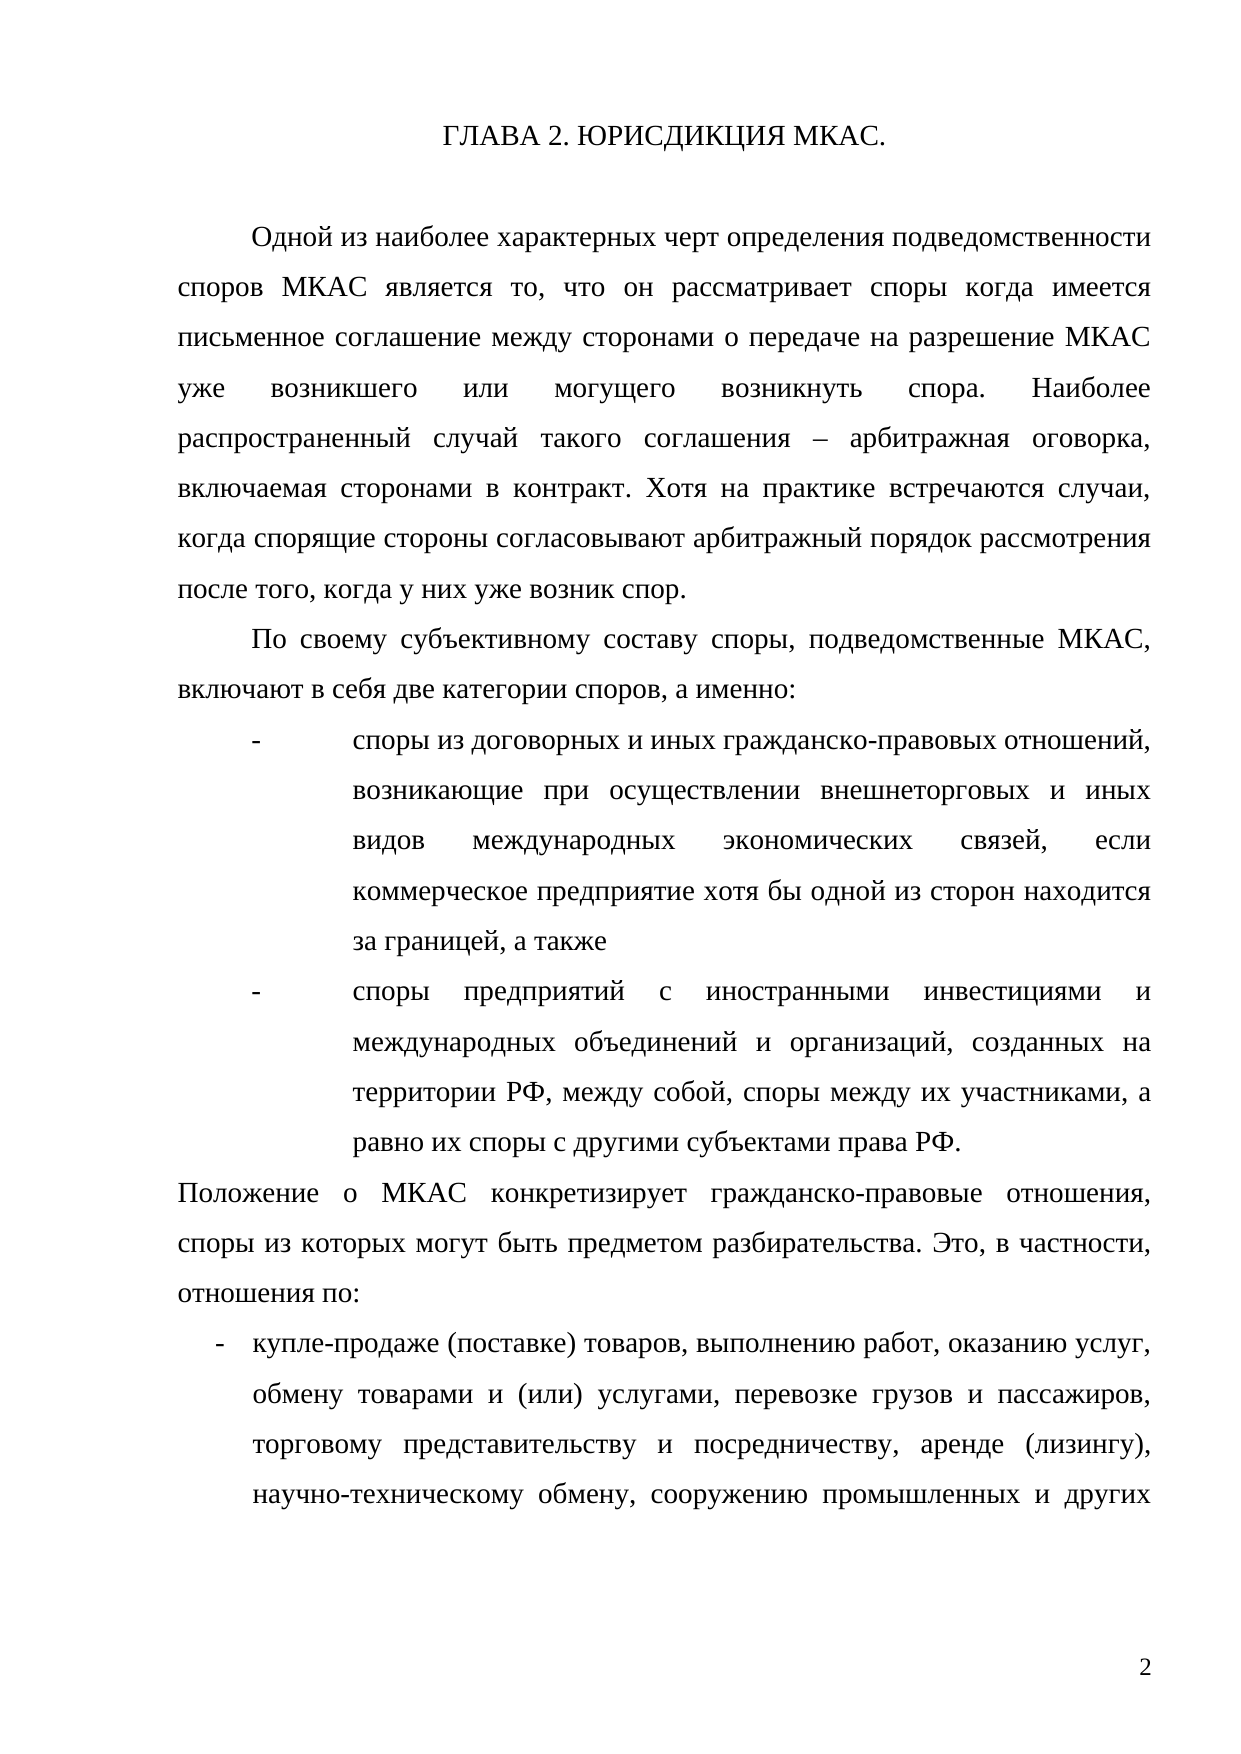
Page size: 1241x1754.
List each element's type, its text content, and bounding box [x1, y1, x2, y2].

text Одной из наиболее характерных черт определения подведомственности споров МКАС является то, что он рассматривает споры когда имеется письменное соглашение между сторонами о передаче на разрешение МКАС уже возникшего или могущего возникнуть спора. Наиболее распространенный случай такого соглашения – арбитражная оговорка, включаемая сторонами в контракт. Хотя на практике встречаются случаи, когда спорящие стороны согласовывают арбитражный порядок рассмотрения после того, когда у них уже возник спор. [177, 219, 1152, 604]
text Положение о МКАС конкретизирует гражданско-правовые отношения, споры из которых могут быть предметом разбирательства. Это, в частности, отношения по: [177, 1175, 1152, 1309]
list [215, 1326, 1152, 1510]
list споры предприятий с иностранными инвестициями и международных объединений и организаций, созданных на территории РФ, между собой, споры между их участниками, а равно их споры с другими субъектами права РФ. [251, 973, 1152, 1158]
text По своему субъективному составу споры, подведомственные МКАС, включают в себя две категории споров, а именно: [177, 621, 1152, 705]
list споры из договорных и иных гражданско-правовых отношений, возникающие при осуществлении внешнеторговых и иных видов международных экономических связей, если коммерческое предприятие хотя бы одной из сторон находится за границей, а также [251, 722, 1152, 957]
text ГЛАВА 2. ЮРИСДИКЦИЯ МКАС. [177, 118, 1152, 152]
